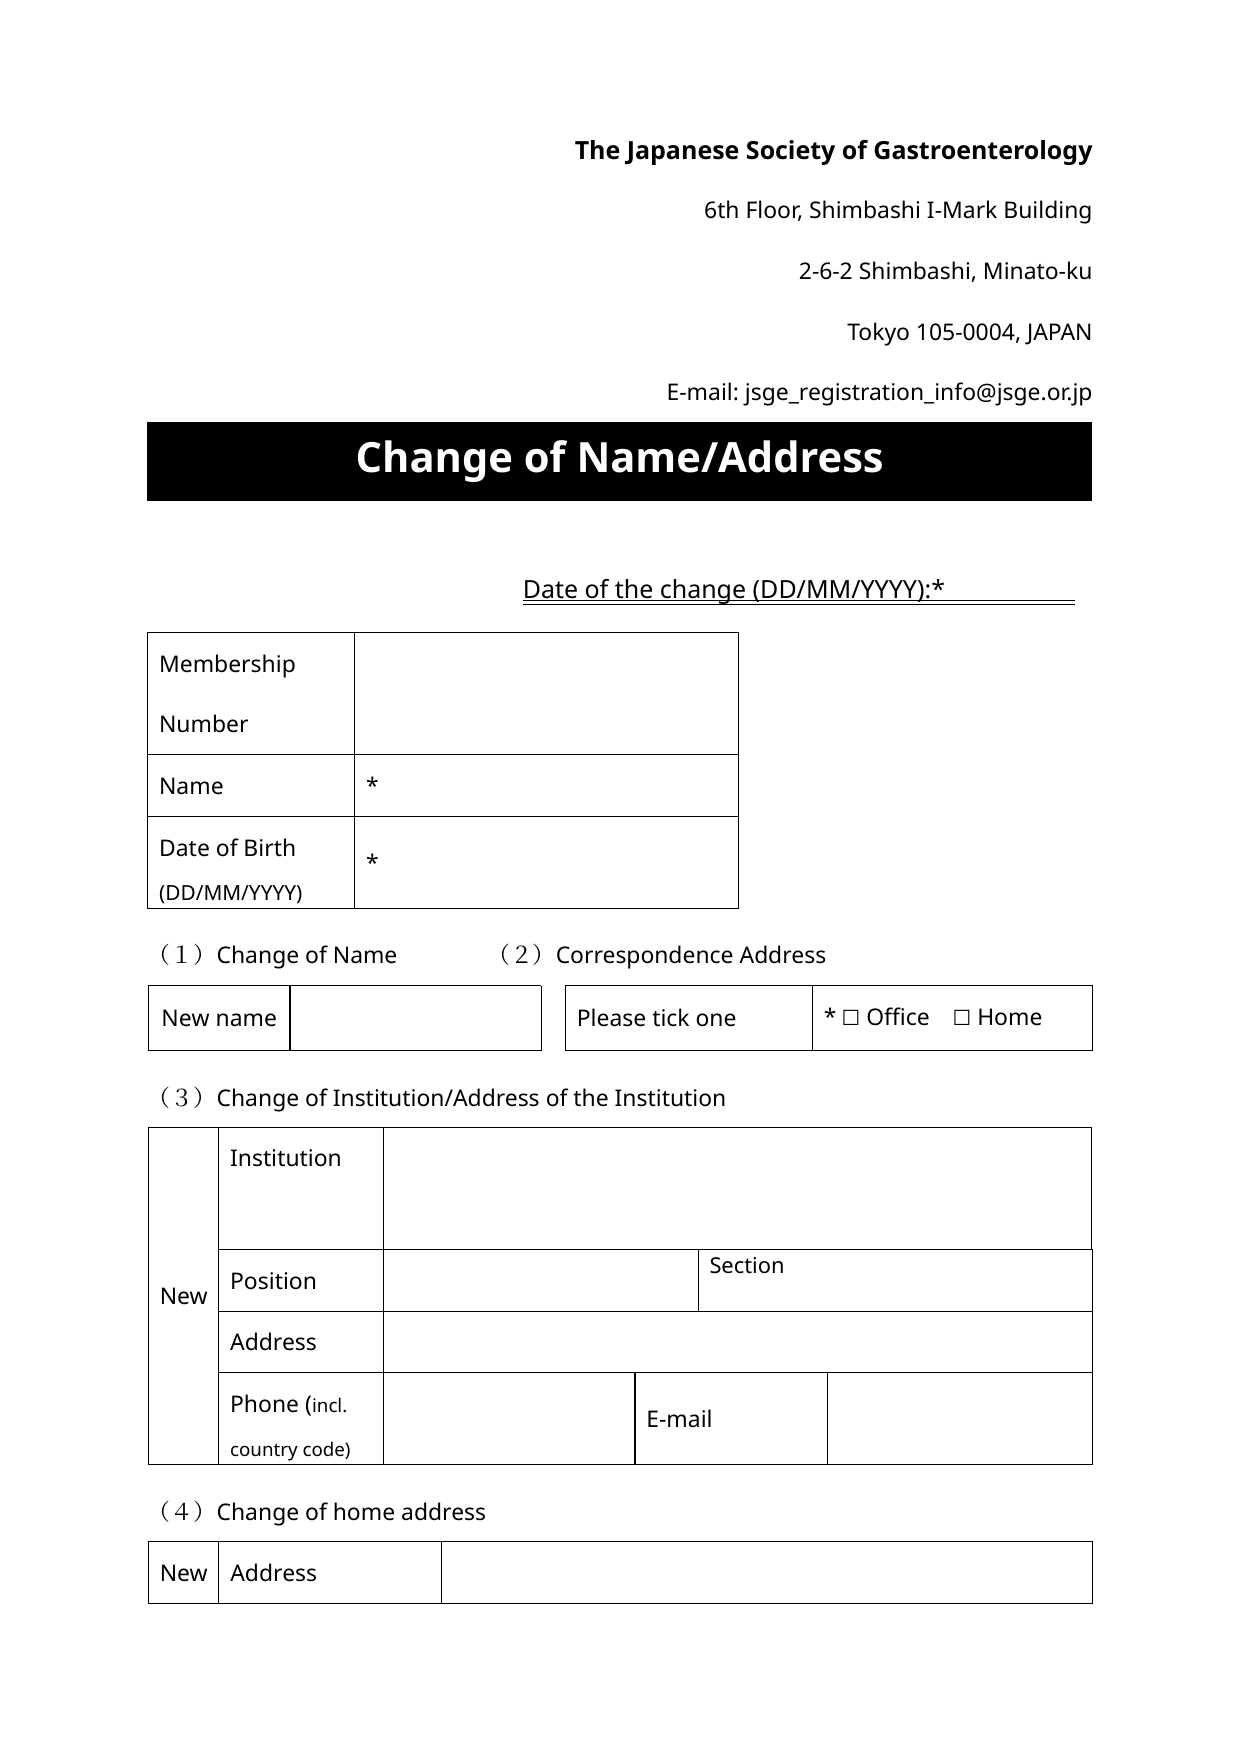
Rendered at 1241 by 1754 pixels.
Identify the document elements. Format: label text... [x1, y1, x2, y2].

table_header [542, 986, 565, 1050]
table_cell [384, 1250, 698, 1311]
table_header New [149, 1542, 218, 1603]
text 6th Floor, Shimbashi I-Mark Building [148, 180, 1092, 240]
table_header Institution [219, 1128, 383, 1249]
table_cell Date of Birth (DD/MM/YYYY) [148, 817, 354, 908]
table_header Please tick one [566, 986, 812, 1050]
table_cell Section [699, 1250, 1092, 1311]
table_cell Position [219, 1250, 383, 1311]
table_header * Office Home [813, 986, 1092, 1050]
table_cell * [355, 755, 738, 816]
table_cell [384, 1373, 634, 1464]
text Date of the change (DD/MM/YYYY):* [148, 559, 1092, 619]
text （４）Change of home address [148, 1480, 1092, 1541]
table_cell Phone (incl. country code) [219, 1373, 383, 1464]
table_cell * [355, 817, 738, 908]
table_header New name [149, 986, 289, 1050]
table_header [291, 986, 541, 1050]
text E-mail: jsge_registration_info@jsge.or.jp [148, 362, 1092, 422]
text Tokyo 105-0004, JAPAN [148, 301, 1092, 362]
table_header [384, 1128, 1091, 1249]
table_cell E-mail [636, 1373, 827, 1464]
table_cell [828, 1373, 1092, 1464]
table_header Membership Number [148, 633, 354, 754]
table_cell Name [148, 755, 354, 816]
table_header [355, 633, 738, 754]
table_header Address [219, 1542, 441, 1603]
table_cell [384, 1312, 1092, 1372]
text The Japanese Society of Gastroenterology [148, 119, 1092, 180]
text （３）Change of Institution/Address of the Institution [148, 1066, 1092, 1127]
table_cell Address [219, 1312, 383, 1372]
table_header New [149, 1128, 218, 1464]
text 2-6-2 Shimbashi, Minato-ku [148, 240, 1092, 301]
text （１）Change of Name （２）Correspondence Address [148, 924, 1092, 984]
table_header [442, 1542, 1092, 1603]
